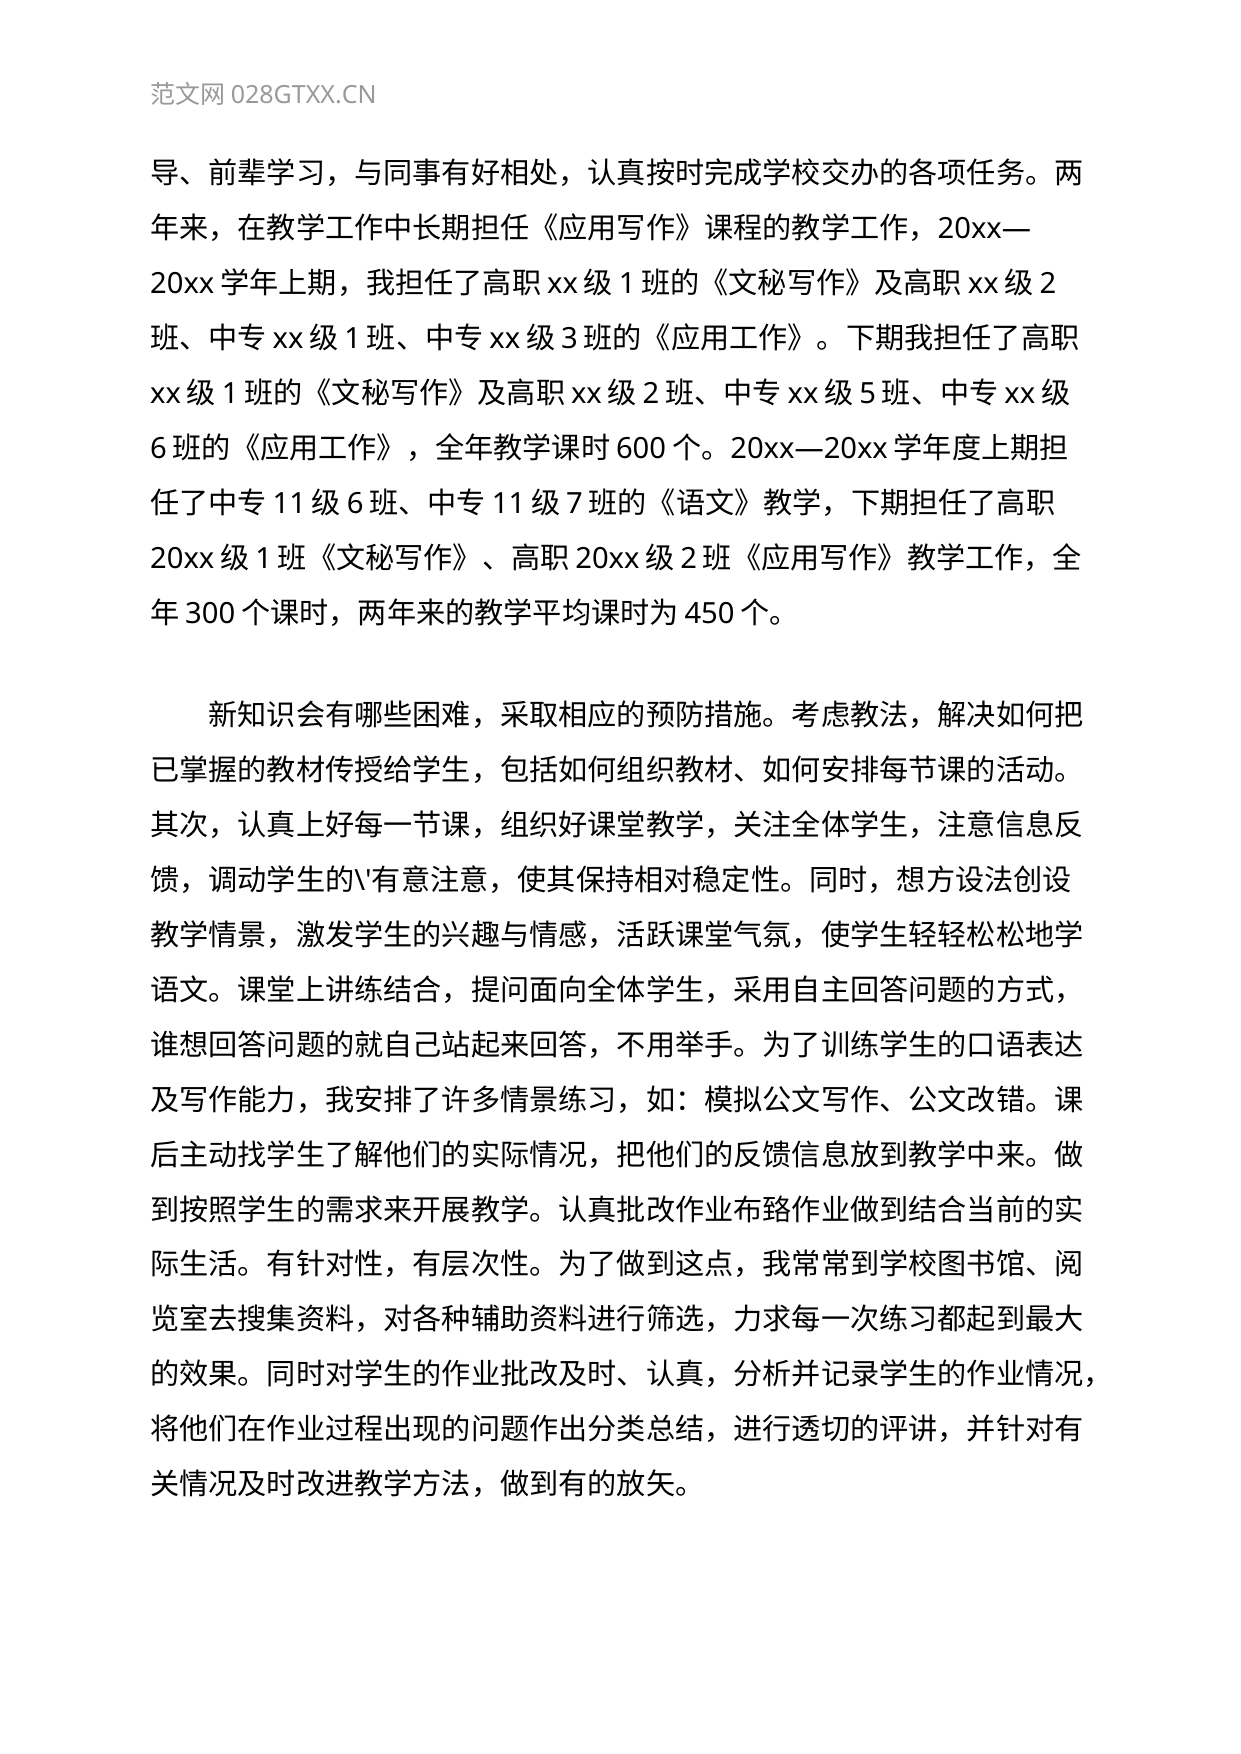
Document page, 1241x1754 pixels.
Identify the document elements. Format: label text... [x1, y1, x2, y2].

text 新知识会有哪些困难，采取相应的预防措施。考虑教法，解决如何把已掌握的教材传授给学生，包括如何组织教材、如何安排每节课的活动。其次，认真上好每一节课，组织好课堂教学，关注全体学生，注意信息反馈，调动学生的\'有意注意，使其保持相对稳定性。同时，想方设法创设教学情景，激发学生的兴趣与情感，活跃课堂气氛，使学生轻轻松松地学语文。课堂上讲练结合，提问面向全体学生，采用自主回答问题的方式，谁想回答问题的就自己站起来回答，不用举手。为了训练学生的口语表达及写作能力，我安排了许多情景练习，如：模拟公文写作、公文改错。课后主动找学生了解他们的实际情况，把他们的反馈信息放到教学中来。做到按照学生的需求来开展教学。认真批改作业布臵作业做到结合当前的实际生活。有针对性，有层次性。为了做到这点，我常常到学校图书馆、阅览室去搜集资料，对各种辅助资料进行筛选，力求每一次练习都起到最大的效果。同时对学生的作业批改及时、认真，分析并记录学生的作业情况，将他们在作业过程出现的问题作出分类总结，进行透切的评讲，并针对有关情况及时改进教学方法，做到有的放矢。 [150, 692, 1090, 1503]
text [150, 150, 1090, 632]
